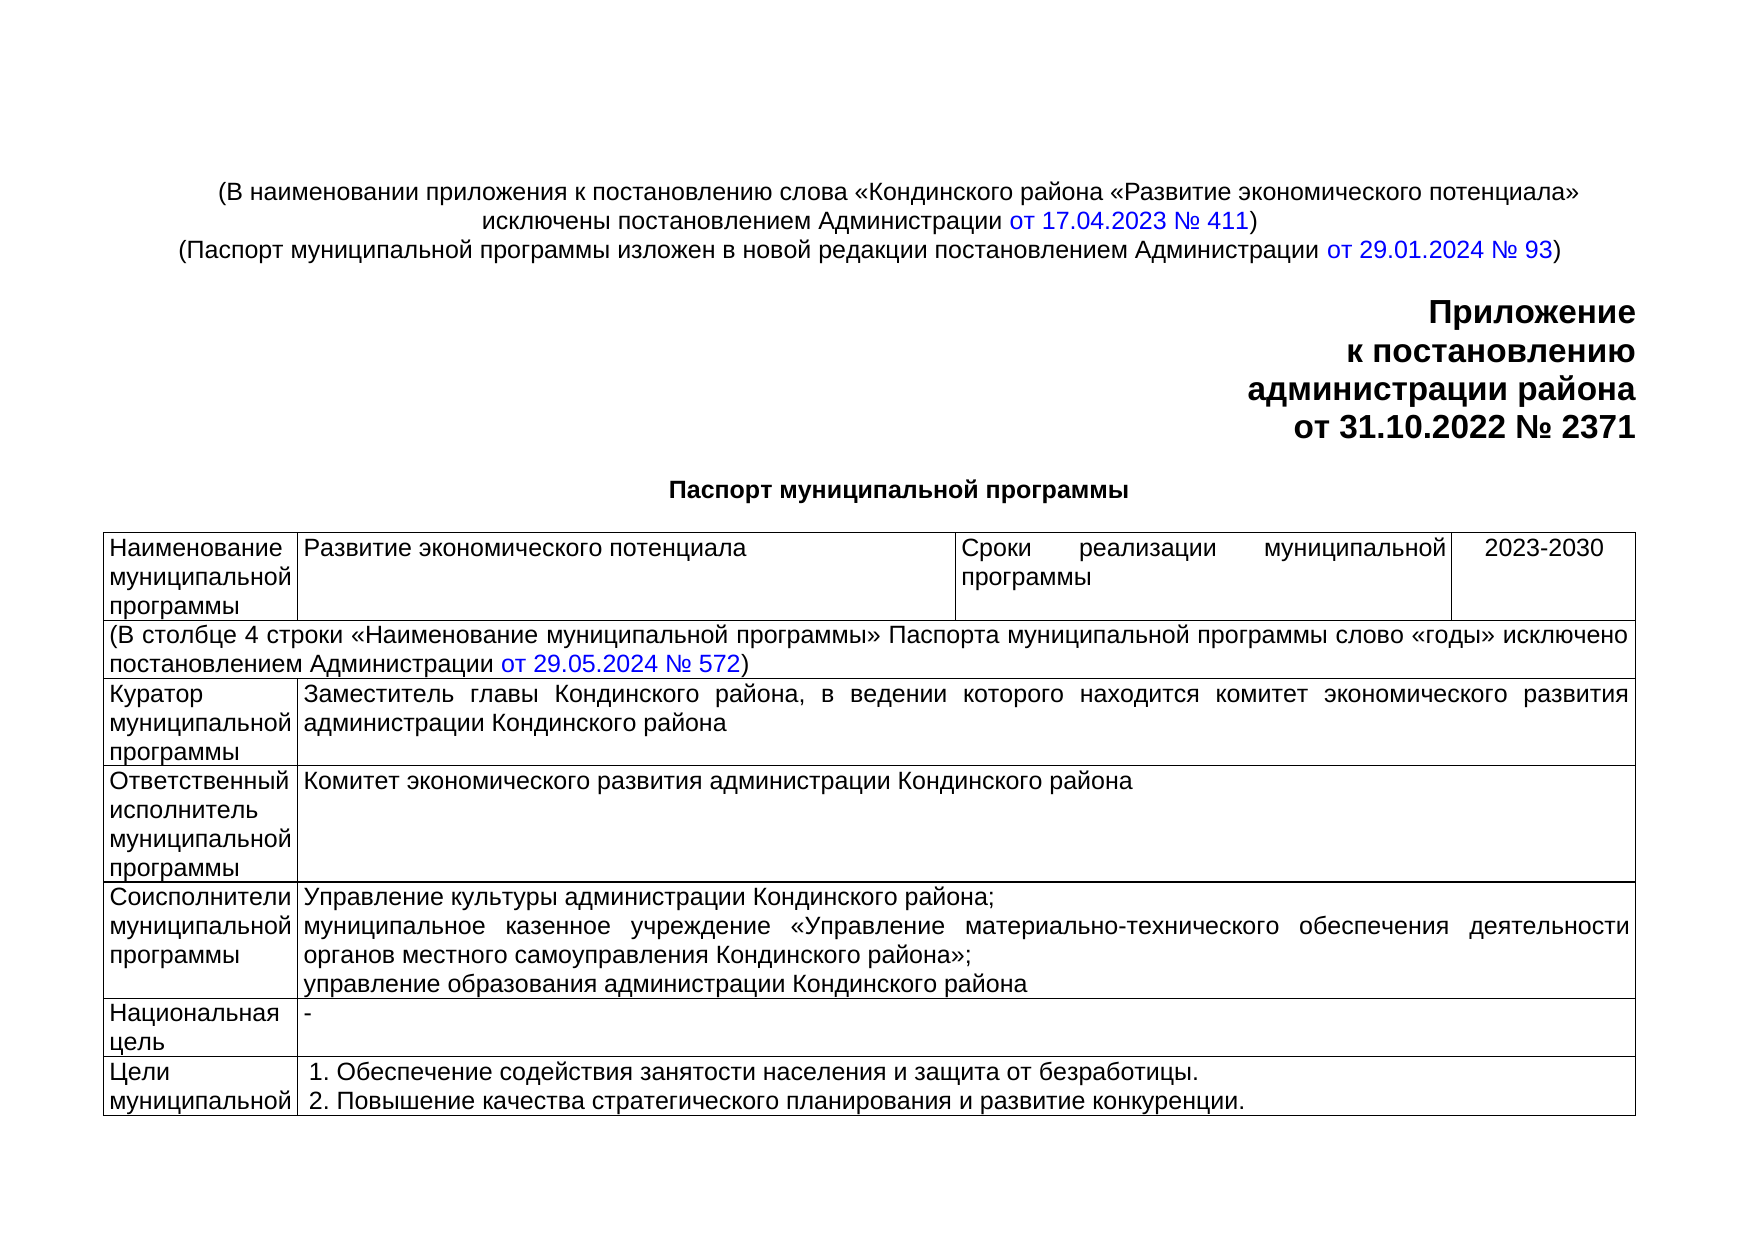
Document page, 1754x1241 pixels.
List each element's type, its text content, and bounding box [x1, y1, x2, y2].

text (В наименовании приложения к постановлению слова «Кондинского района «Развитие экономического потенциала» исключены постановлением Администрации от 17.04.2023 № 411) [103, 177, 1636, 235]
table_cell Ответственный исполнитель муниципальной программы [104, 766, 297, 881]
table_cell Управление культуры администрации Кондинского района; муниципальное казенное учреждение «Управление материально-технического обеспечения деятельности органов местного самоуправления Кондинского района»; управление образования администрации Кондинского района [298, 883, 1635, 997]
table_cell Комитет экономического развития администрации Кондинского района [298, 766, 1635, 881]
table_header Сроки реализации муниципальной программы [956, 533, 1451, 619]
text от 31.10.2022 № 2371 [1166, 407, 1636, 446]
text к постановлению администрации района [1166, 331, 1636, 407]
title (Паспорт муниципальной программы изложен в новой редакции постановлением Администрации от 29.01.2024 № 93) [103, 235, 1636, 263]
table_header 2023-2030 [1452, 533, 1635, 619]
table_header Развитие экономического потенциала [298, 533, 955, 619]
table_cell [104, 1057, 297, 1114]
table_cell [298, 1057, 1635, 1114]
table_cell Национальная цель [104, 999, 297, 1056]
table_header Наименование муниципальной программы [104, 533, 297, 619]
table_cell (В столбце 4 строки «Наименование муниципальной программы» Паспорта муниципальной программы слово «годы» исключено постановлением Администрации от 29.05.2024 № 572) [104, 621, 1635, 678]
table_cell Куратор муниципальной программы [104, 679, 297, 765]
table_cell - [298, 999, 1635, 1056]
text Паспорт муниципальной программы [103, 475, 1636, 503]
text Приложение [1166, 292, 1636, 331]
table_cell Соисполнители муниципальной программы [104, 883, 297, 997]
table_cell Заместитель главы Кондинского района, в ведении которого находится комитет экономического развития администрации Кондинского района [298, 679, 1635, 765]
